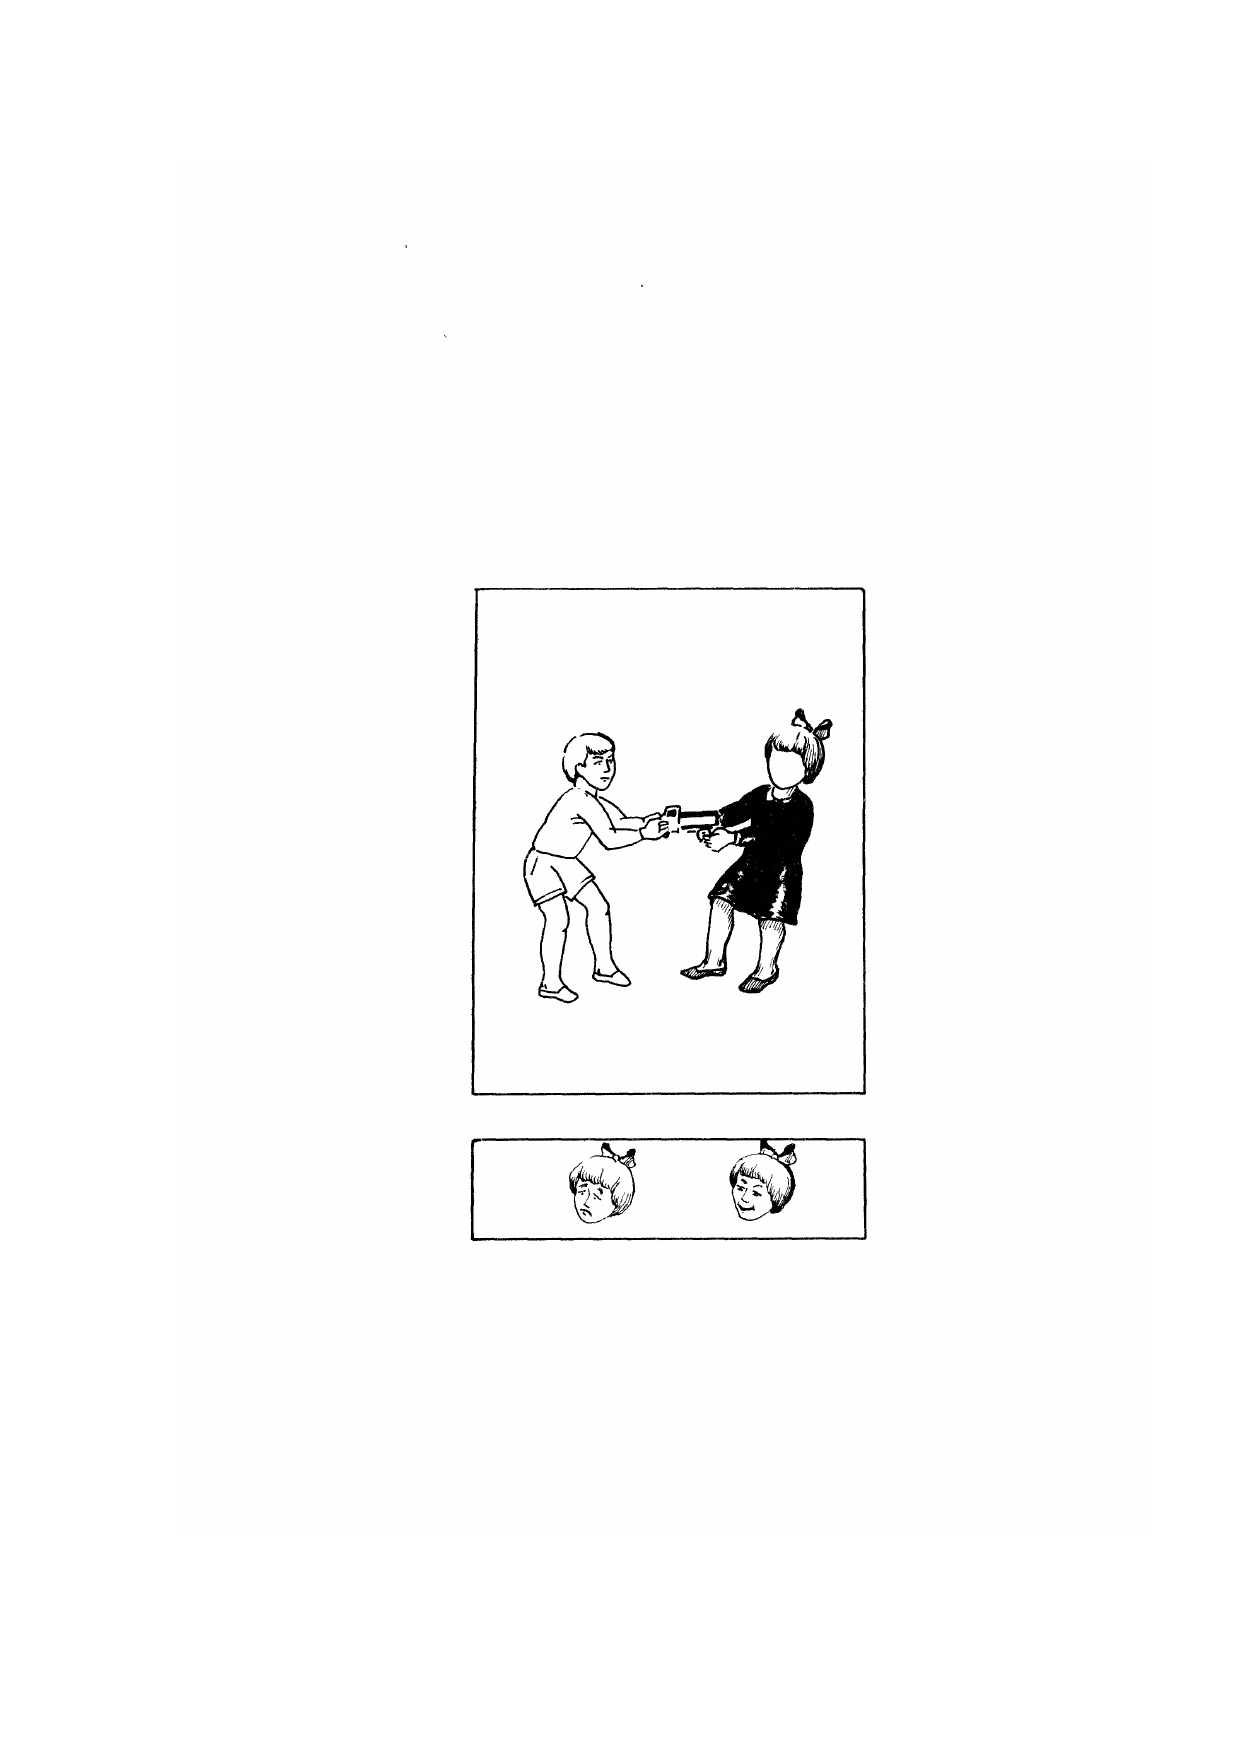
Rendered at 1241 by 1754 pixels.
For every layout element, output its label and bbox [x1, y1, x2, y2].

picture [177, 165, 1152, 1532]
